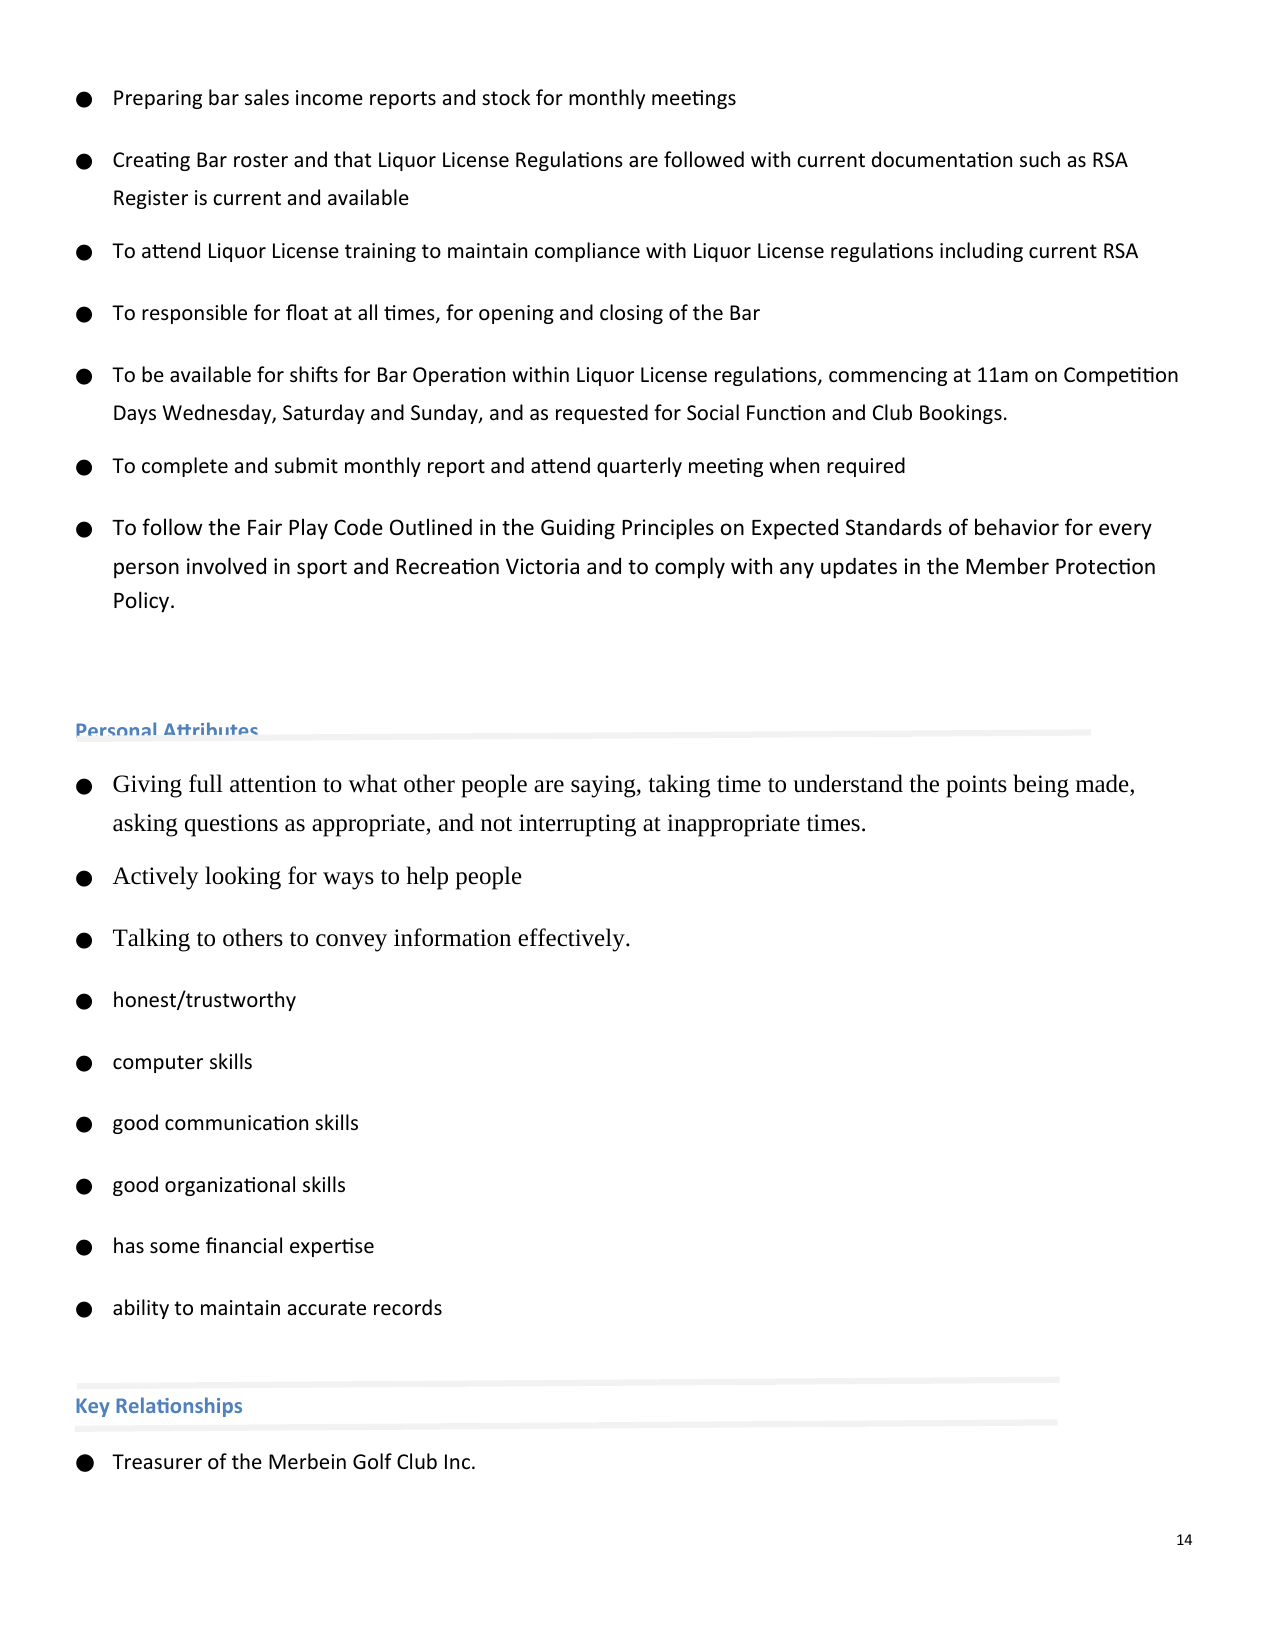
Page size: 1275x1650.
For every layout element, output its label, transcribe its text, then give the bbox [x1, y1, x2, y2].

list Giving full attention to what other people are saying, taking time to understand the points being made, asking questions as appropriate, and not interrupting at inappropriate times. [75, 761, 1200, 837]
list Talking to others to convey information effectively. [75, 915, 1200, 958]
list Preparing bar sales income reports and stock for monthly meetings [75, 75, 1200, 118]
list Actively looking for ways to help people [75, 854, 1200, 896]
list To attend Liquor License training to maintain compliance with Liquor License regulations including current RSA [75, 228, 1200, 271]
list has some financial expertise [75, 1223, 1200, 1266]
list To be available for shifts for Bar Operation within Liquor License regulations, commencing at 11am on Competition Days Wednesday, Saturday and Sunday, and as requested for Social Function and Club Bookings. [75, 351, 1200, 426]
list To complete and submit monthly report and attend quarterly meeting when required [75, 443, 1200, 486]
list good communication skills [75, 1100, 1200, 1143]
list Creating Bar roster and that Liquor License Regulations are followed with current documentation such as RSA Register is current and available [75, 137, 1200, 211]
list good organizational skills [75, 1161, 1200, 1204]
text Personal Attributes [75, 716, 1192, 744]
list To follow the Fair Play Code Outlined in the Guiding Principles on Expected Standards of behavior for every person involved in sport and Recreation Victoria and to comply with any updates in the Member Protection Policy. [75, 504, 1200, 614]
list computer skills [75, 1038, 1200, 1081]
list honest/trustworthy [75, 977, 1200, 1019]
list To responsible for float at all times, for opening and closing of the Bar [75, 290, 1200, 332]
list ability to maintain accurate records [75, 1284, 1200, 1327]
text Key Relationships [75, 1391, 1192, 1419]
list Treasurer of the Merbein Golf Club Inc. [75, 1436, 1200, 1482]
